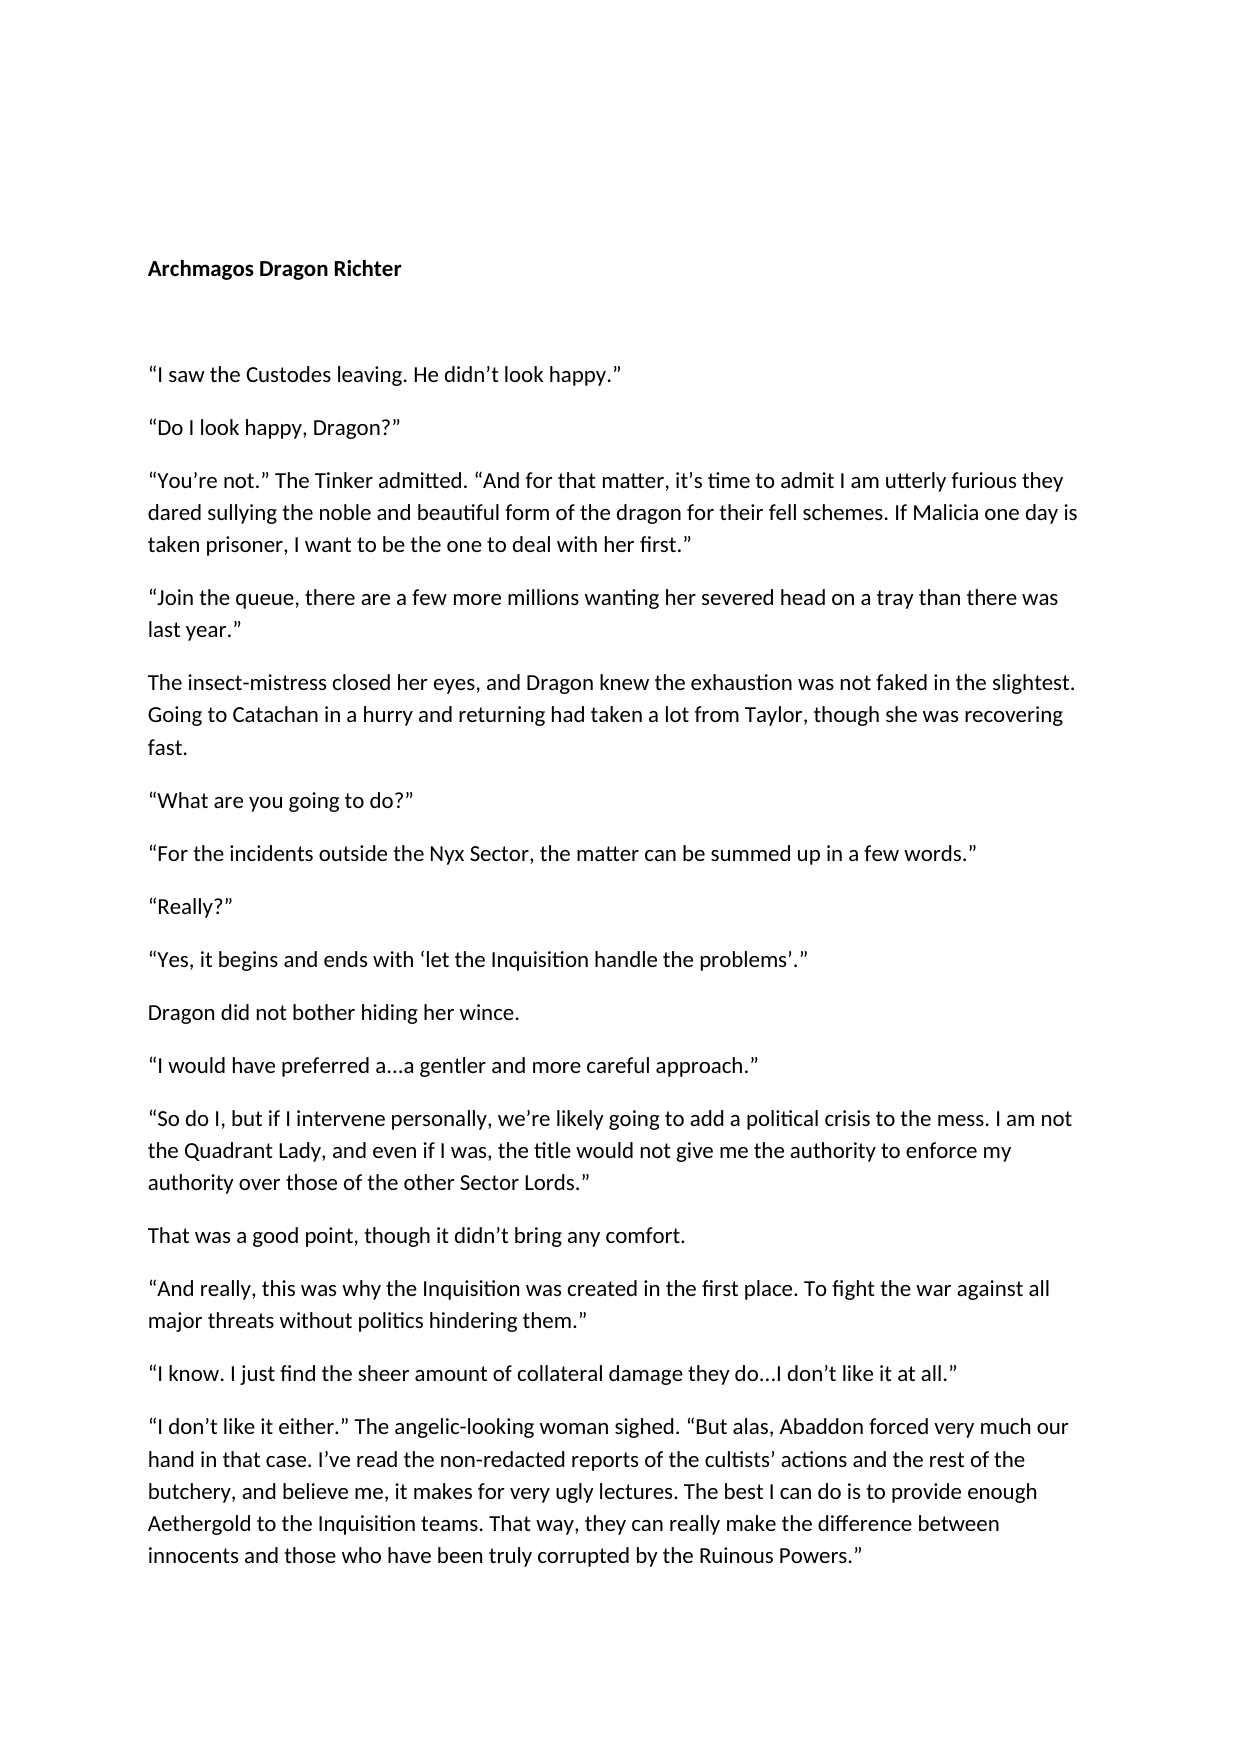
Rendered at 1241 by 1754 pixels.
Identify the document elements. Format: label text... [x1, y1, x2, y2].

text “You’re not.” The Tinker admitted. “And for that matter, it’s time to admit I am utterly furious they dared sullying the noble and beautiful form of the dragon for their fell schemes. If Malicia one day is taken prisoner, I want to be the one to deal with her first.” [148, 466, 1093, 558]
text “And really, this was why the Inquisition was created in the first place. To fight the war against all major threats without politics hindering them.” [148, 1274, 1093, 1334]
text “So do I, but if I intervene personally, we’re likely going to add a political crisis to the mess. I am not the Quadrant Lady, and even if I was, the title would not give me the authority to enforce my authority over those of the other Sector Lords.” [148, 1104, 1093, 1196]
text “I would have preferred a...a gentler and more careful approach.” [148, 1051, 1093, 1079]
text “I know. I just find the sheer amount of collateral damage they do...I don’t like it at all.” [148, 1359, 1093, 1387]
text The insect-mistress closed her eyes, and Dragon knew the exhaustion was not faked in the slightest. Going to Catachan in a hurry and returning had taken a lot from Taylor, though she was recovering fast. [148, 668, 1093, 761]
text “Do I look happy, Dragon?” [148, 413, 1093, 441]
text Archmagos Dragon Richter [148, 254, 1093, 282]
text “Really?” [148, 892, 1093, 920]
text “What are you going to do?” [148, 786, 1093, 814]
text Dragon did not bother hiding her wince. [148, 998, 1093, 1026]
text “I saw the Custodes leaving. He didn’t look happy.” [148, 360, 1093, 388]
text “Yes, it begins and ends with ‘let the Inquisition handle the problems’.” [148, 945, 1093, 973]
text That was a good point, though it didn’t bring any comfort. [148, 1221, 1093, 1249]
text “For the incidents outside the Nyx Sector, the matter can be summed up in a few words.” [148, 839, 1093, 867]
text “I don’t like it either.” The angelic-looking woman sighed. “But alas, Abaddon forced very much our hand in that case. I’ve read the non-redacted reports of the cultists’ actions and the rest of the butchery, and believe me, it makes for very ugly lectures. The best I can do is to provide enough Aethergold to the Inquisition teams. That way, they can really make the difference between innocents and those who have been truly corrupted by the Ruinous Powers.” [148, 1412, 1093, 1569]
text “Join the queue, there are a few more millions wanting her severed head on a tray than there was last year.” [148, 583, 1093, 643]
